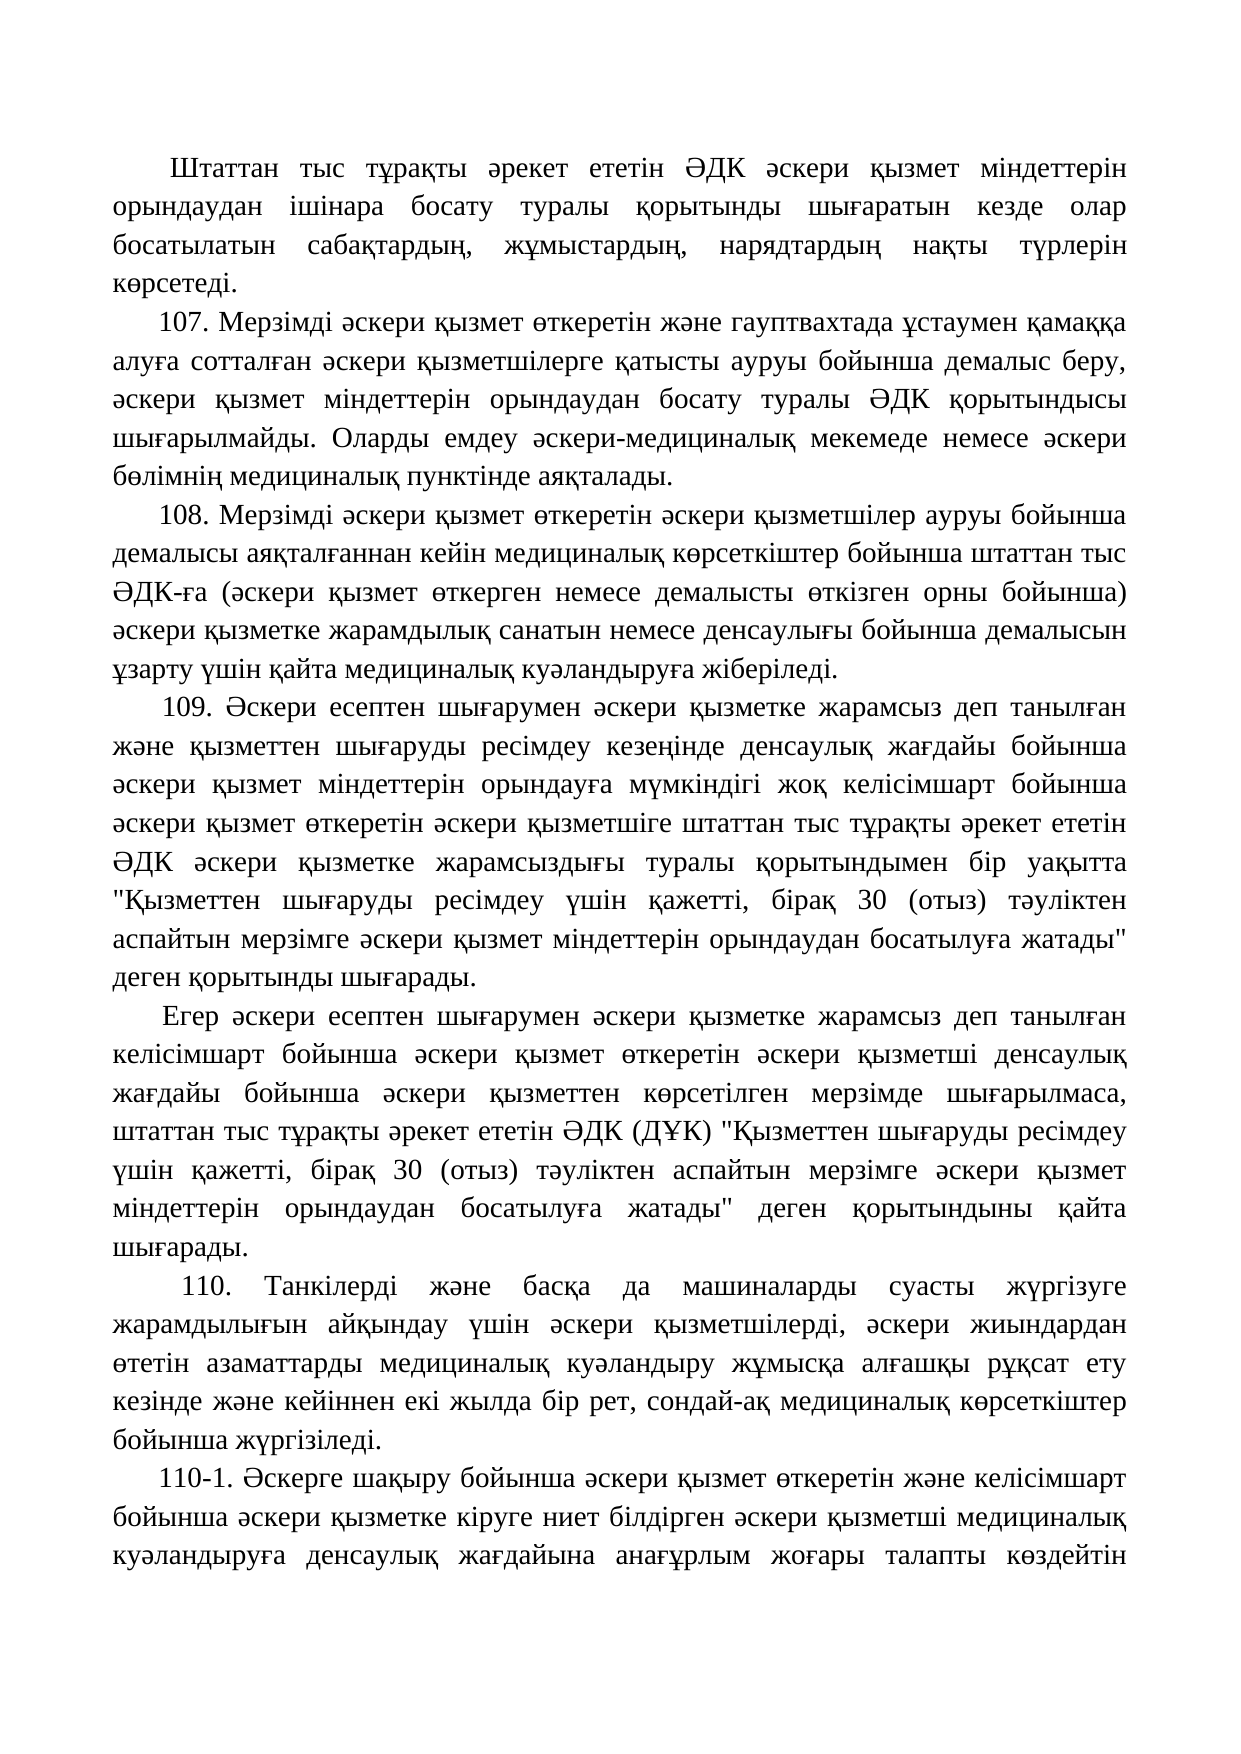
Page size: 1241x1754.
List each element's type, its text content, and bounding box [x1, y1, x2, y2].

text 107. Мерзімді әскери қызмет өткеретін және гауптвахтада ұстаумен қамаққа алуға сотталған әскери қызметшілерге қатысты ауруы бойынша демалыс беру, әскери қызмет міндеттерін орындаудан босату туралы ӘДК қорытындысы шығарылмайды. Оларды емдеу әскери-медициналық мекемеде немесе әскери бөлімнің медициналық пунктінде аяқталады. [112, 304, 1128, 492]
text Штаттан тыс тұрақты әрекет ететін ӘДК әскери қызмет міндеттерін орындаудан ішінара босату туралы қорытынды шығаратын кезде олар босатылатын сабақтардың, жұмыстардың, нарядтардың нақты түрлерін көрсетеді. [112, 150, 1128, 299]
text 110. Танкілерді және басқа да машиналарды суасты жүргізуге жарамдылығын айқындау үшін әскери қызметшілерді, әскери жиындардан өтетін азаматтарды медициналық куәландыру жұмысқа алғашқы рұқсат ету кезінде және кейіннен екі жылда бір рет, сондай-ақ медициналық көрсеткіштер бойынша жүргізіледі. [112, 1268, 1128, 1455]
text Егер әскери есептен шығарумен әскери қызметке жарамсыз деп танылған келісімшарт бойынша әскери қызмет өткеретін әскери қызметші денсаулық жағдайы бойынша әскери қызметтен көрсетілген мерзімде шығарылмаса, штаттан тыс тұрақты әрекет ететін ӘДК (ДҰК) "Қызметтен шығаруды ресімдеу үшін қажетті, бірақ 30 (отыз) тәуліктен аспайтын мерзімге әскери қызмет міндеттерін орындаудан босатылуға жатады" деген қорытындыны қайта шығарады. [112, 998, 1128, 1263]
text 109. Әскери есептен шығарумен әскери қызметке жарамсыз деп танылған және қызметтен шығаруды ресімдеу кезеңінде денсаулық жағдайы бойынша әскери қызмет міндеттерін орындауға мүмкіндігі жоқ келісімшарт бойынша әскери қызмет өткеретін әскери қызметшіге штаттан тыс тұрақты әрекет ететін ӘДК әскери қызметке жарамсыздығы туралы қорытындымен бір уақытта "Қызметтен шығаруды ресімдеу үшін қажетті, бірақ 30 (отыз) тәуліктен аспайтын мерзімге әскери қызмет міндеттерін орындаудан босатылуға жатады" деген қорытынды шығарады. [112, 689, 1128, 993]
text 108. Мерзімді әскери қызмет өткеретін әскери қызметшілер ауруы бойынша демалысы аяқталғаннан кейін медициналық көрсеткіштер бойынша штаттан тыс ӘДК-ға (әскери қызмет өткерген немесе демалысты өткізген орны бойынша) әскери қызметке жарамдылық санатын немесе денсаулығы бойынша демалысын ұзарту үшін қайта медициналық куәландыруға жіберіледі. [112, 497, 1128, 684]
